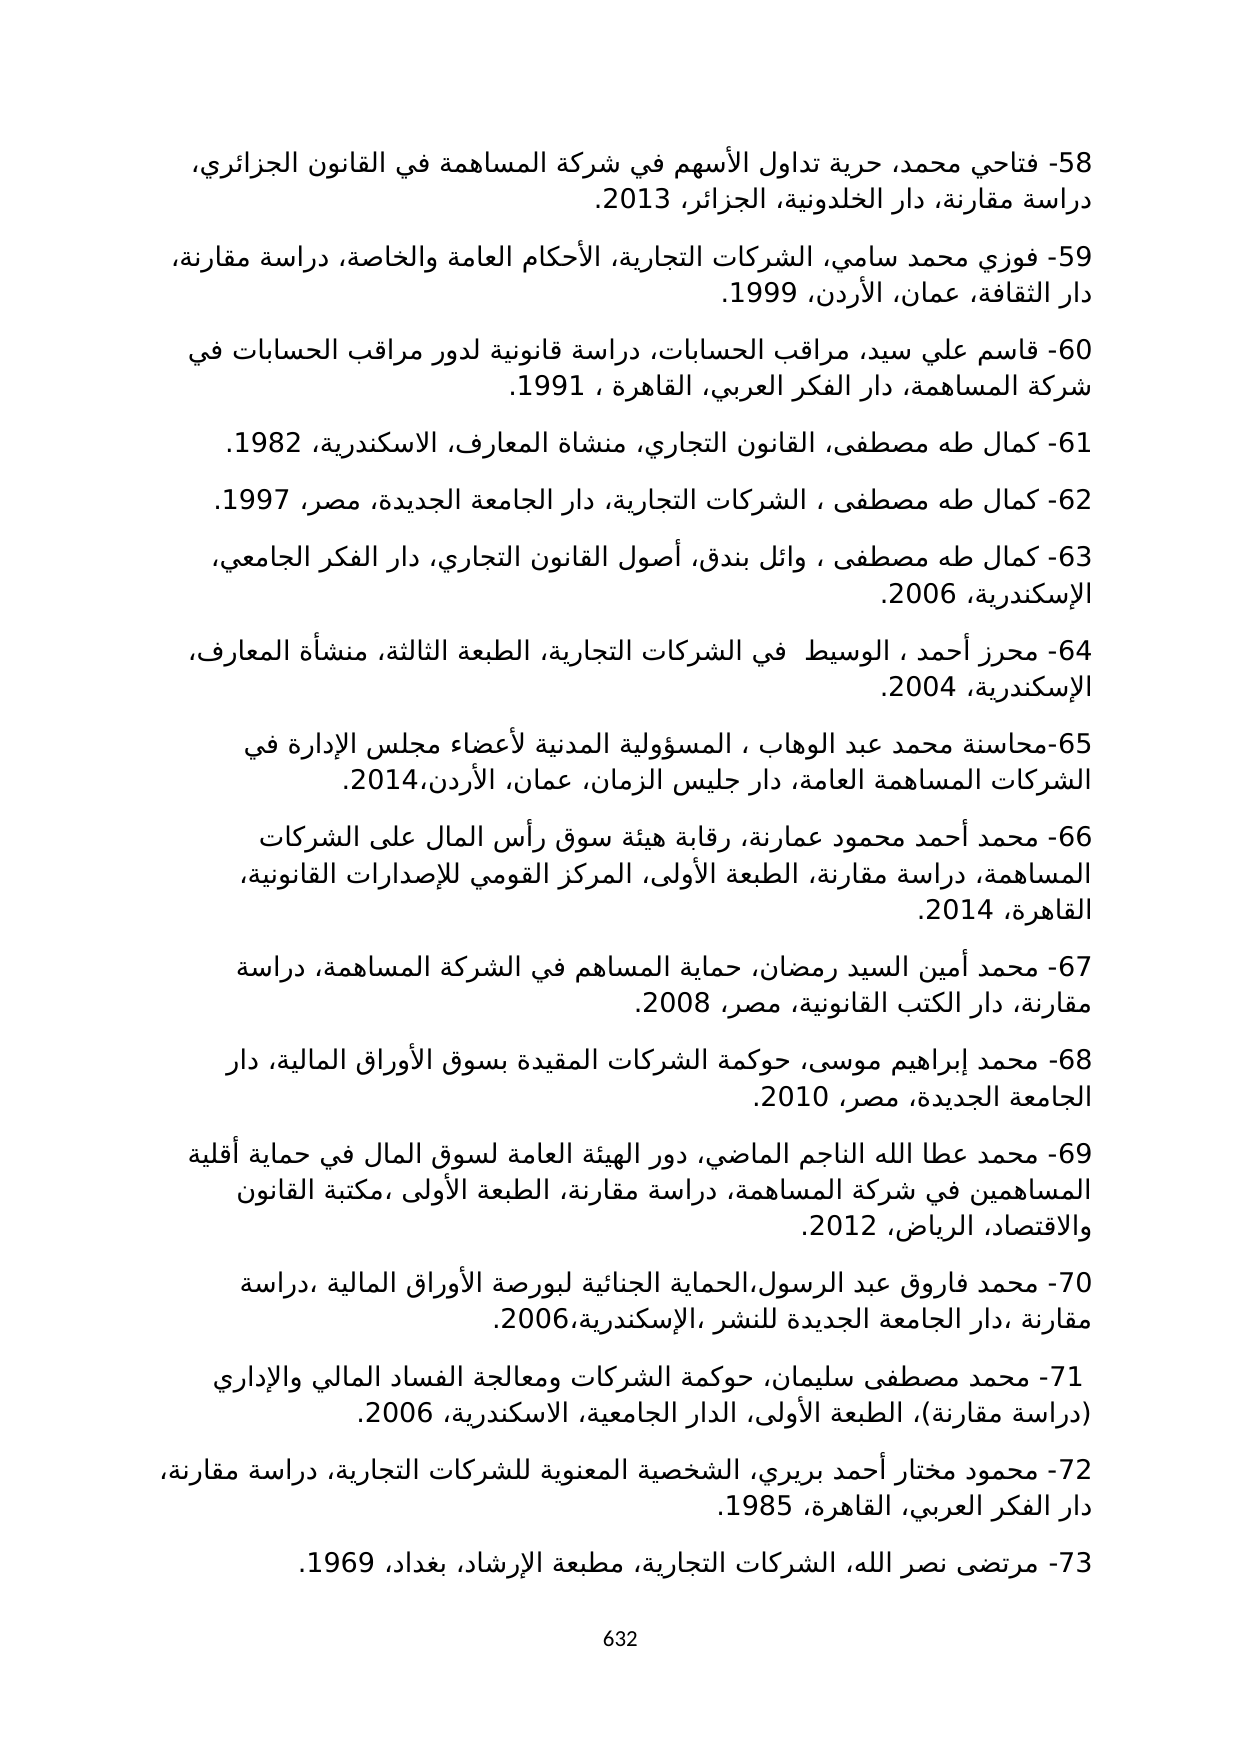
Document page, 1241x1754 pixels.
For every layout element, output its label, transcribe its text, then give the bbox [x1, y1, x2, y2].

text 67- محمد أمين السيد رمضان، حماية المساهم في الشركة المساهمة، دراسة مقارنة، دار الكتب القانونية، مصر، 2008. [148, 951, 1093, 1019]
text 65-محاسنة محمد عبد الوهاب ، المسؤولية المدنية لأعضاء مجلس الإدارة في الشركات المساهمة العامة، دار جليس الزمان، عمان، الأردن،2014. [148, 728, 1093, 796]
text 59- فوزي محمد سامي، الشركات التجارية، الأحكام العامة والخاصة، دراسة مقارنة، دار الثقافة، عمان، الأردن، 1999. [148, 241, 1093, 309]
text 63- كمال طه مصطفى ، وائل بندق، أصول القانون التجاري، دار الفكر الجامعي، الإسكندرية، 2006. [148, 542, 1093, 609]
text 66- محمد أحمد محمود عمارنة، رقابة هيئة سوق رأس المال على الشركات المساهمة، دراسة مقارنة، الطبعة الأولى، المركز القومي للإصدارات القانونية، القاهرة، 2014. [148, 822, 1093, 926]
text 64- محرز أحمد ، الوسيط في الشركات التجارية، الطبعة الثالثة، منشأة المعارف، الإسكندرية، 2004. [148, 635, 1093, 703]
text 60- قاسم علي سيد، مراقب الحسابات، دراسة قانونية لدور مراقب الحسابات في شركة المساهمة، دار الفكر العربي، القاهرة ، 1991. [148, 334, 1093, 402]
text 62- كمال طه مصطفى ، الشركات التجارية، دار الجامعة الجديدة، مصر، 1997. [148, 485, 1093, 516]
text 69- محمد عطا الله الناجم الماضي، دور الهيئة العامة لسوق المال في حماية أقلية المساهمين في شركة المساهمة، دراسة مقارنة، الطبعة الأولى ،مكتبة القانون والاقتصاد، الرياض، 2012. [148, 1138, 1093, 1242]
text 58- فتاحي محمد، حرية تداول الأسهم في شركة المساهمة في القانون الجزائري، دراسة مقارنة، دار الخلدونية، الجزائر، 2013. [148, 148, 1093, 215]
text 73- مرتضى نصر الله، الشركات التجارية، مطبعة الإرشاد، بغداد، 1969. [148, 1548, 1093, 1579]
text 68- محمد إبراهيم موسى، حوكمة الشركات المقيدة بسوق الأوراق المالية، دار الجامعة الجديدة، مصر، 2010. [148, 1045, 1093, 1112]
text 72- محمود مختار أحمد بريري، الشخصية المعنوية للشركات التجارية، دراسة مقارنة، دار الفكر العربي، القاهرة، 1985. [148, 1454, 1093, 1522]
text 61- كمال طه مصطفى، القانون التجاري، منشاة المعارف، الاسكندرية، 1982. [148, 428, 1093, 459]
text 70- محمد فاروق عبد الرسول،الحماية الجنائية لبورصة الأوراق المالية ،دراسة مقارنة ،دار الجامعة الجديدة للنشر ،الإسكندرية،2006. [148, 1268, 1093, 1335]
text 71- محمد مصطفى سليمان، حوكمة الشركات ومعالجة الفساد المالي والإداري (دراسة مقارنة)، الطبعة الأولى، الدار الجامعية، الاسكندرية، 2006. [148, 1361, 1093, 1429]
